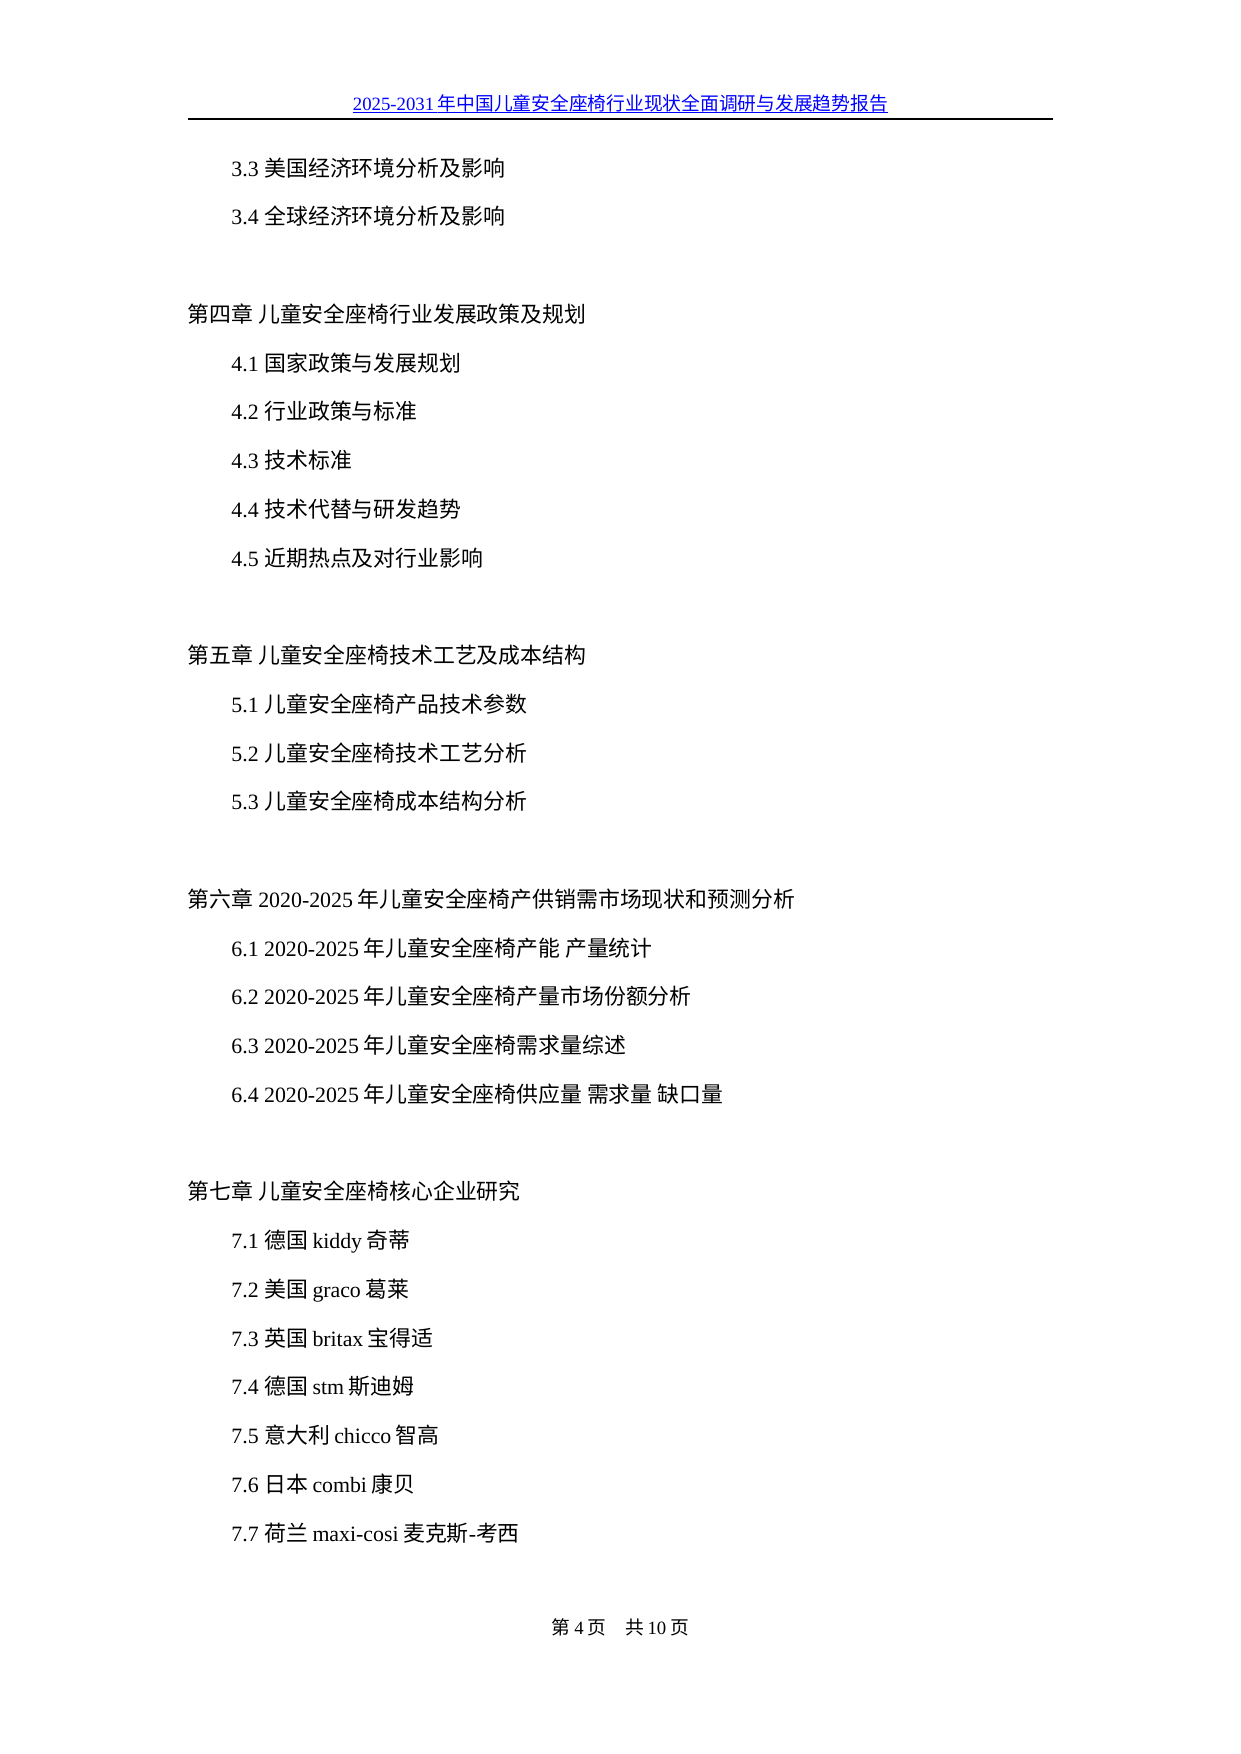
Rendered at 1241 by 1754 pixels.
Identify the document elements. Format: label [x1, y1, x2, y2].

text [187, 150, 1053, 1548]
